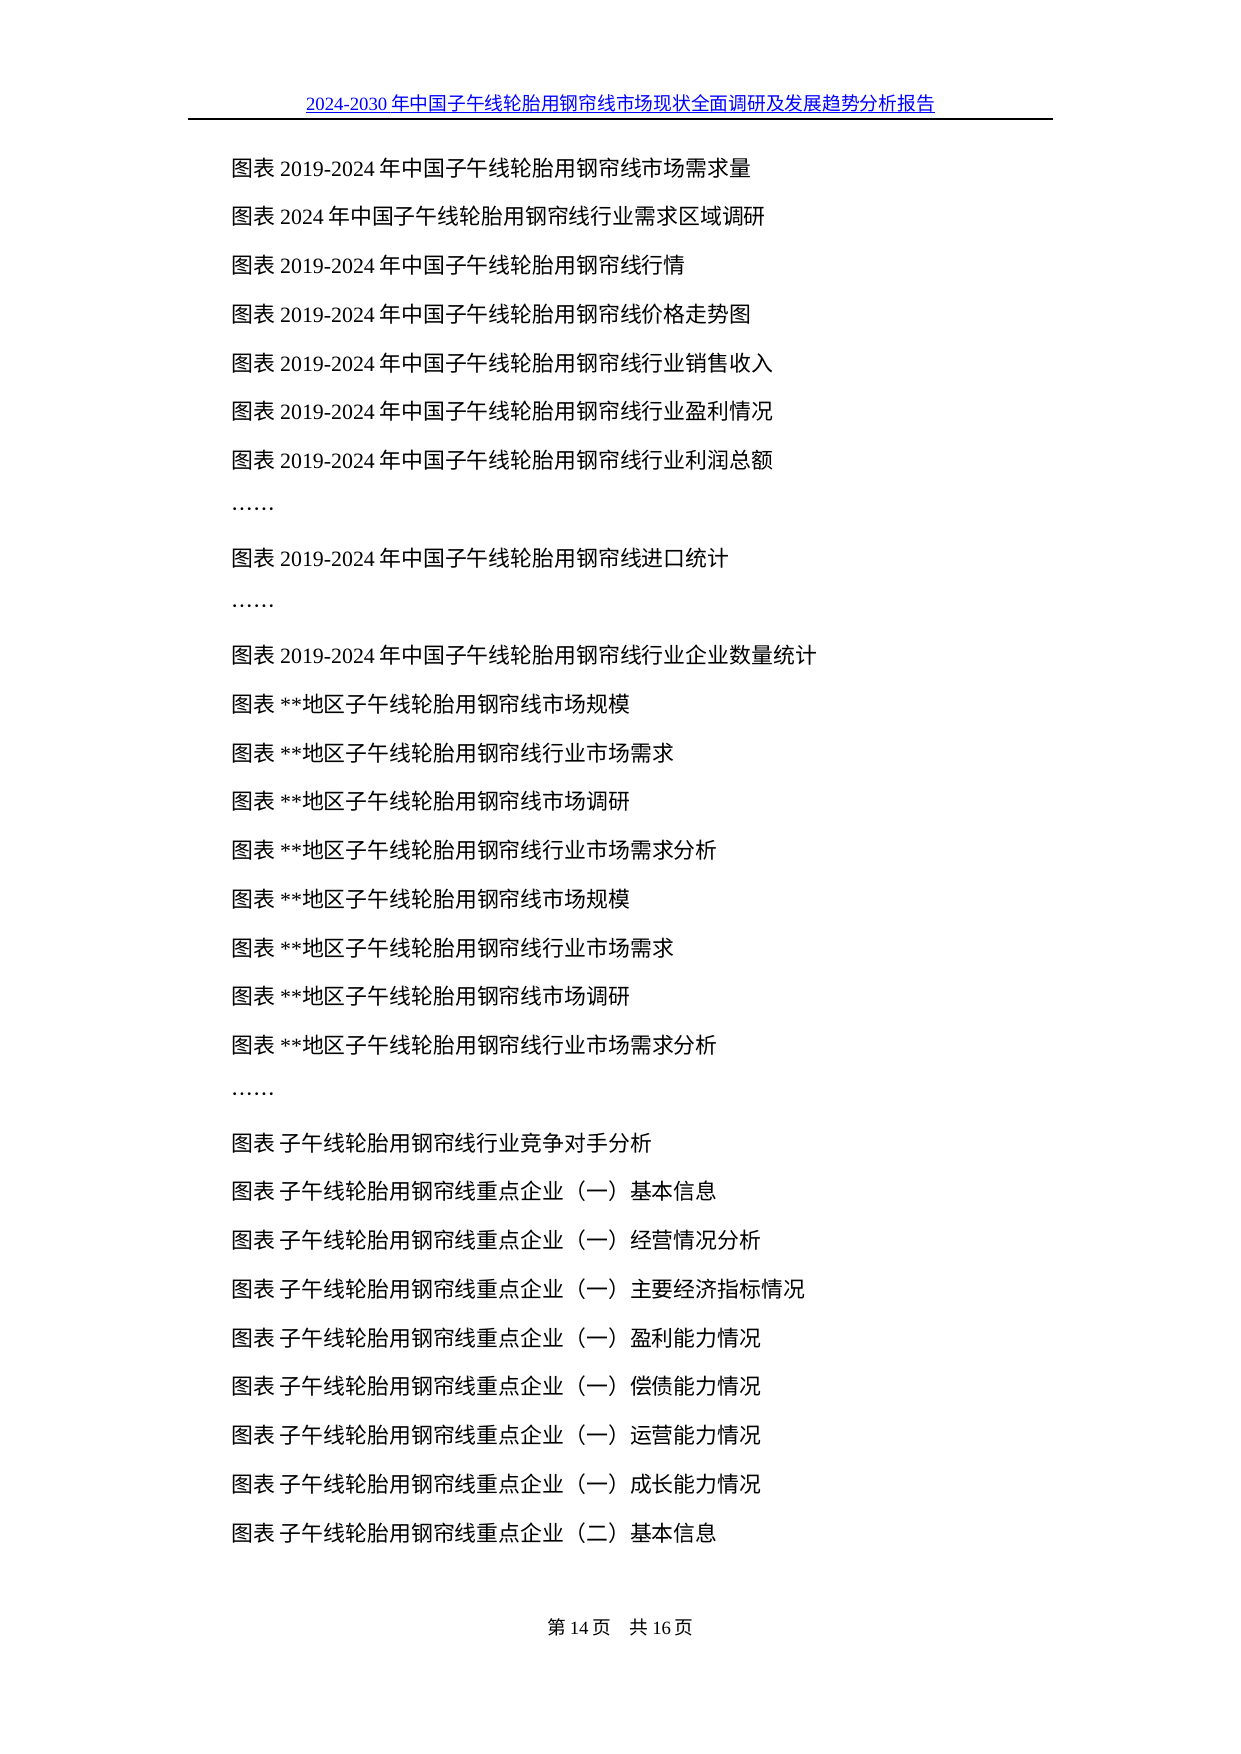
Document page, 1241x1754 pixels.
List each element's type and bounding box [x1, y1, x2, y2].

text [187, 150, 1053, 1548]
